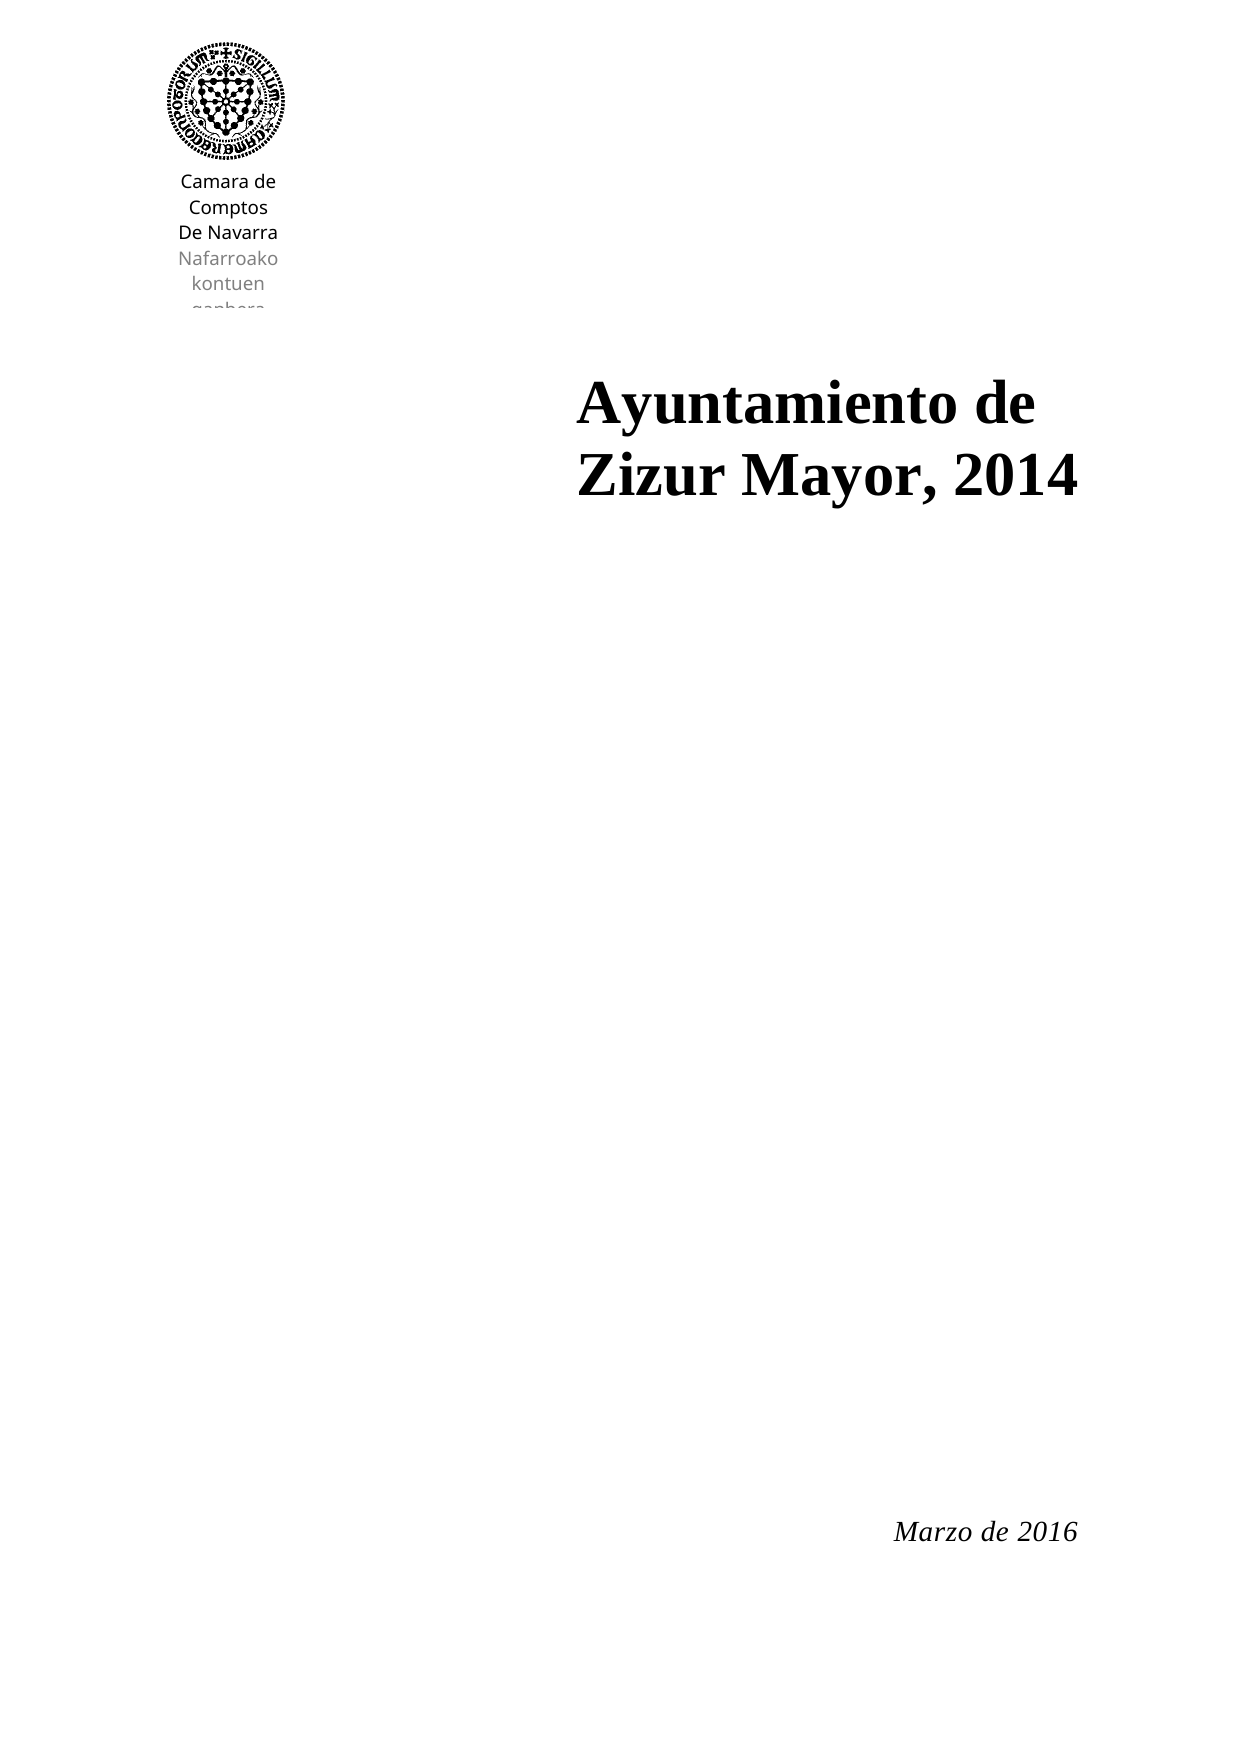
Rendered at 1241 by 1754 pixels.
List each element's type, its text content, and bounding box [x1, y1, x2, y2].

picture [162, 38, 289, 160]
text Ayuntamiento de Zizur Mayor, 2014 [577, 364, 1137, 508]
text Marzo de 2016 [162, 1514, 1078, 1548]
